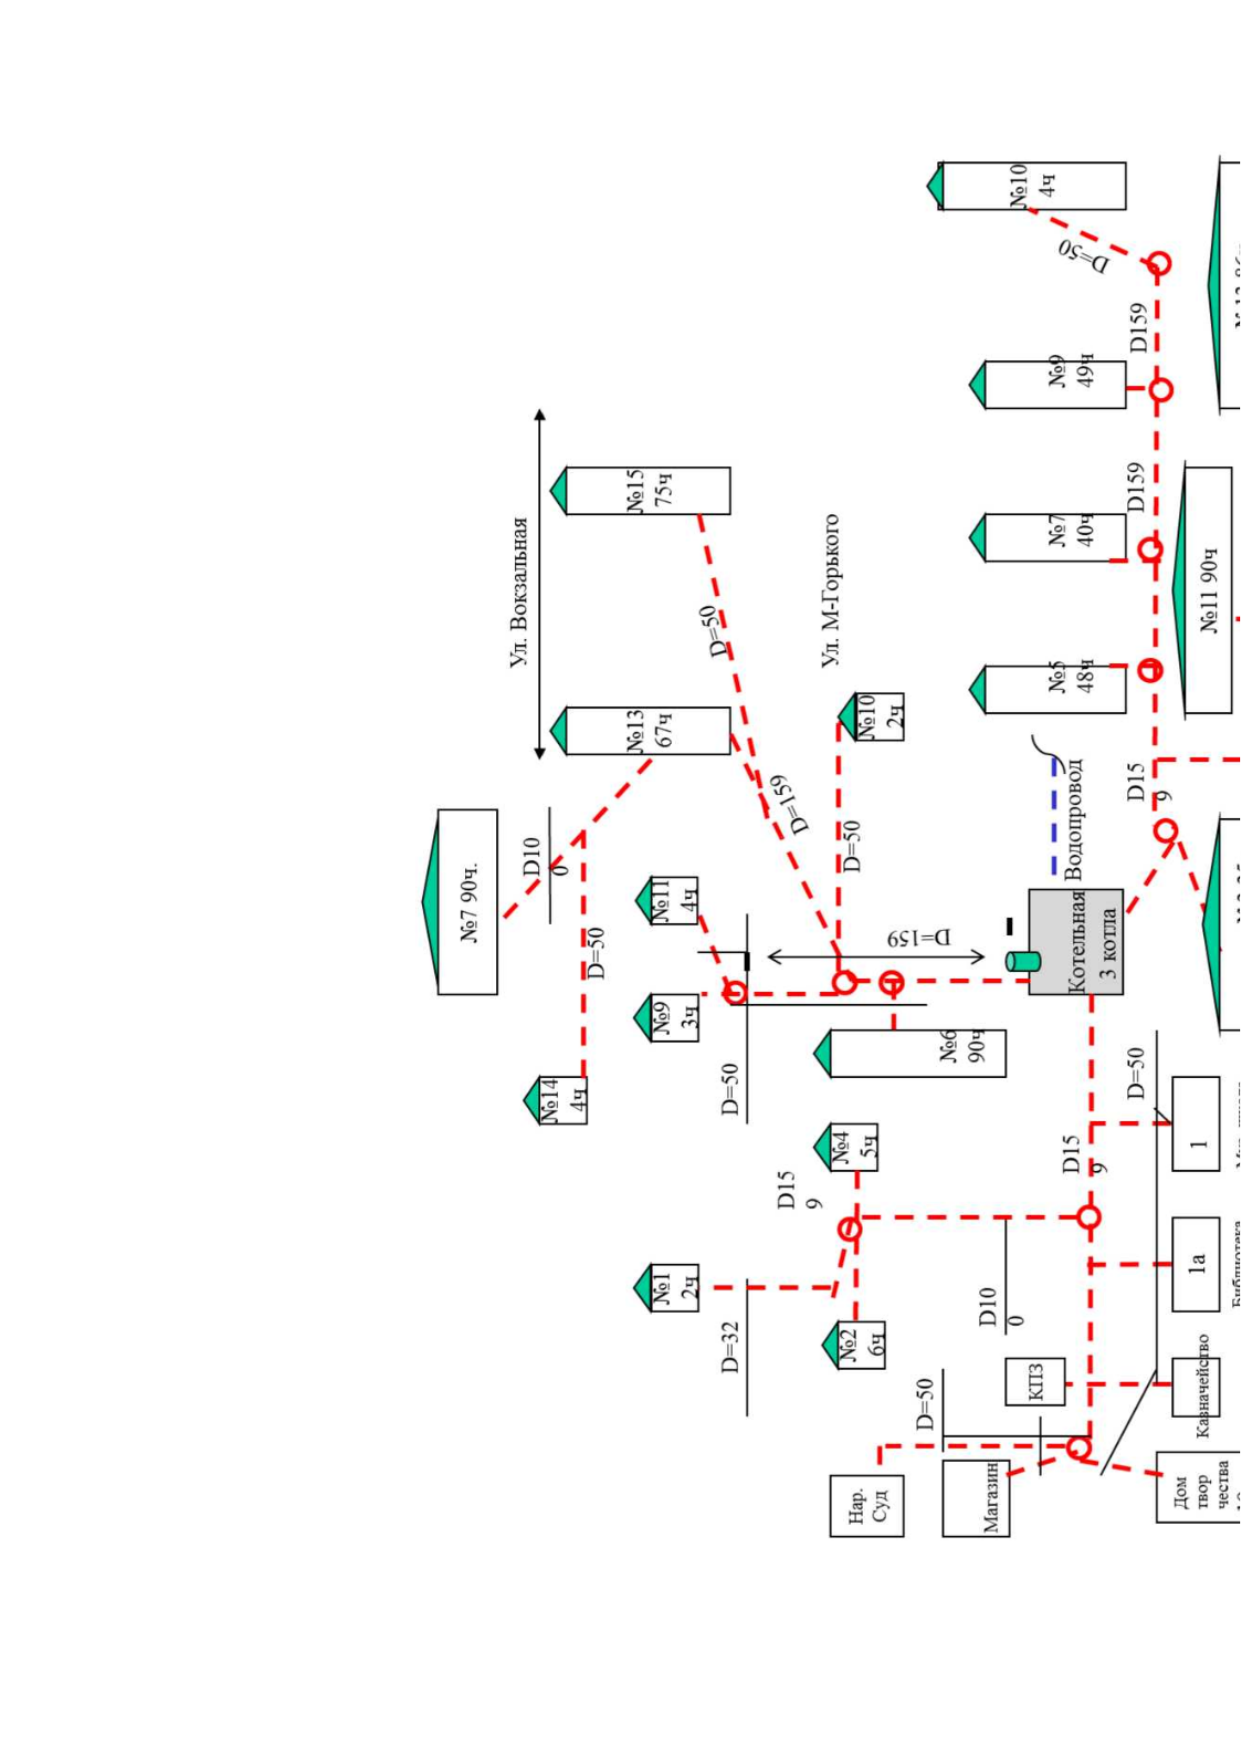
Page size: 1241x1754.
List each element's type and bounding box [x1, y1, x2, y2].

picture [402, 149, 1241, 1546]
